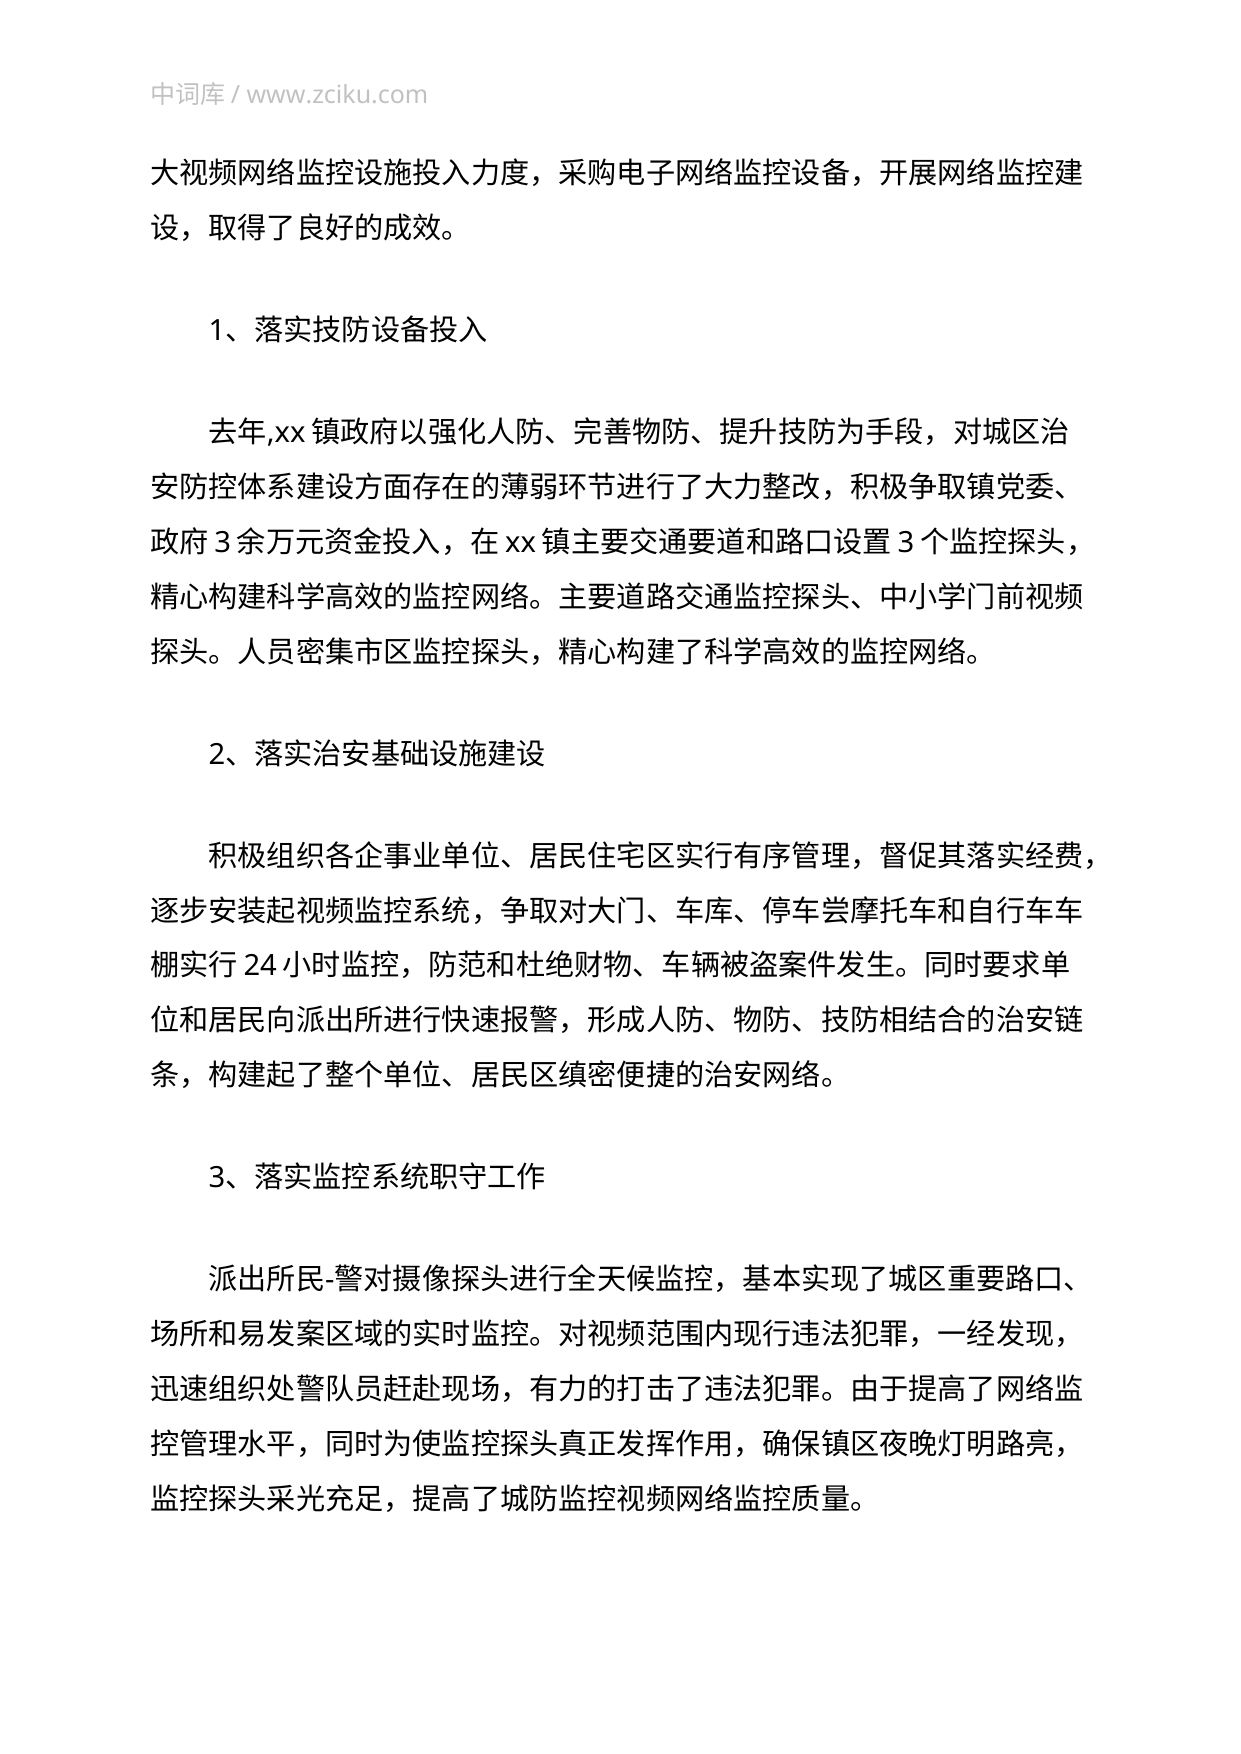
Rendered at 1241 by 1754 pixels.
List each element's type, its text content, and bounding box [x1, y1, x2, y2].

text 1、落实技防设备投入 [150, 307, 1090, 349]
text 2、落实治安基础设施建设 [150, 730, 1090, 773]
text 派出所民-警对摄像探头进行全天候监控，基本实现了城区重要路口、场所和易发案区域的实时监控。对视频范围内现行违法犯罪，一经发现，迅速组织处警队员赶赴现场，有力的打击了违法犯罪。由于提高了网络监控管理水平，同时为使监控探头真正发挥作用，确保镇区夜晚灯明路亮，监控探头采光充足，提高了城防监控视频网络监控质量。 [150, 1256, 1090, 1518]
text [150, 150, 1090, 247]
text 积极组织各企事业单位、居民住宅区实行有序管理，督促其落实经费，逐步安装起视频监控系统，争取对大门、车库、停车尝摩托车和自行车车棚实行24小时监控，防范和杜绝财物、车辆被盗案件发生。同时要求单位和居民向派出所进行快速报警，形成人防、物防、技防相结合的治安链条，构建起了整个单位、居民区缜密便捷的治安网络。 [150, 832, 1090, 1094]
text 去年,xx镇政府以强化人防、完善物防、提升技防为手段，对城区治安防控体系建设方面存在的薄弱环节进行了大力整改，积极争取镇党委、政府3余万元资金投入，在xx镇主要交通要道和路口设置3个监控探头，精心构建科学高效的监控网络。主要道路交通监控探头、中小学门前视频探头。人员密集市区监控探头，精心构建了科学高效的监控网络。 [150, 409, 1090, 671]
text 3、落实监控系统职守工作 [150, 1154, 1090, 1196]
